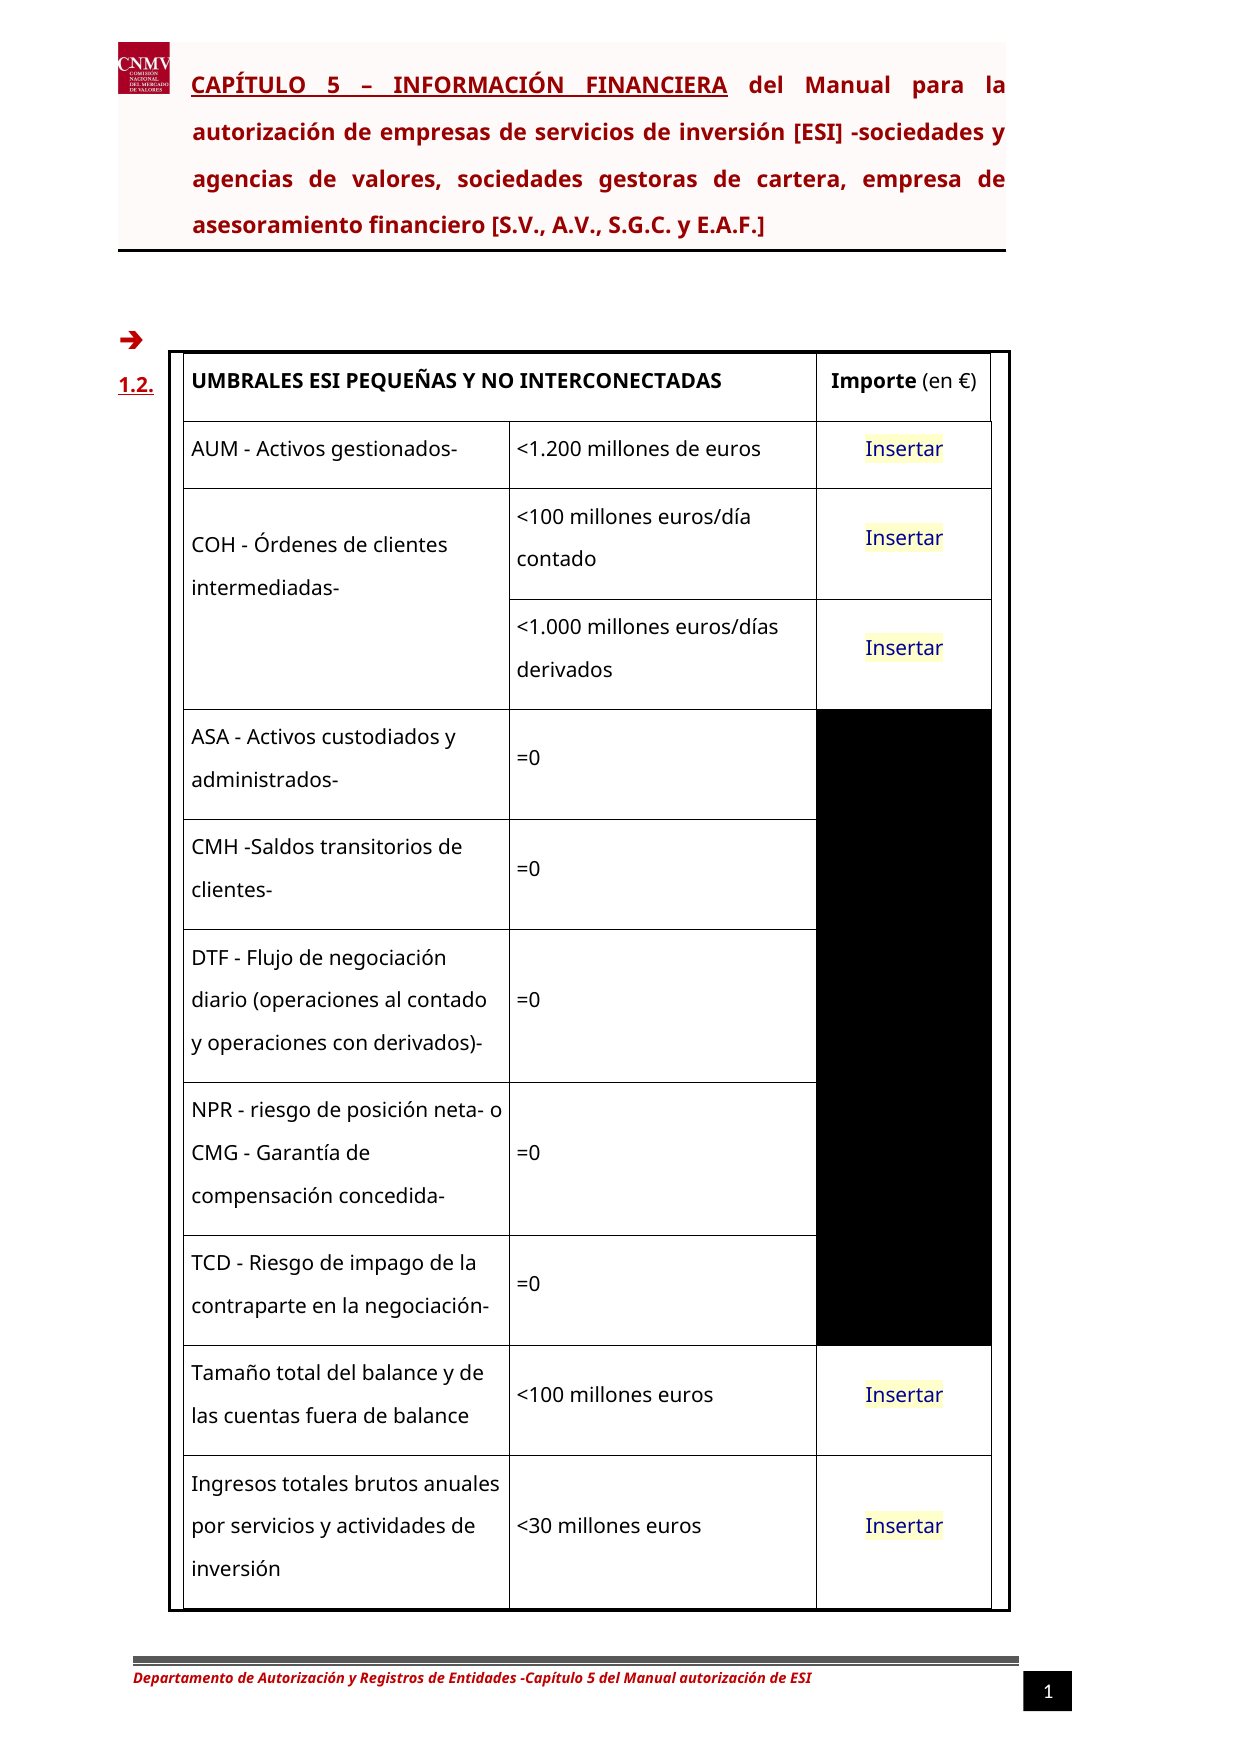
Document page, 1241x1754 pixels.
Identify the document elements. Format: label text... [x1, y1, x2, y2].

table_header [510, 930, 816, 1082]
table_header [991, 353, 1008, 1609]
table_header [510, 1236, 816, 1345]
table_header [184, 1456, 509, 1608]
table_header [510, 1456, 816, 1608]
table_header [184, 930, 509, 1082]
table_header [817, 354, 990, 421]
table_header [510, 710, 816, 819]
table_header [510, 820, 816, 929]
table_header [184, 354, 816, 421]
list 1.2. Fondos propios de la ESI: [118, 327, 1019, 398]
table_header [184, 710, 509, 819]
table_header [817, 600, 991, 709]
table_header [817, 489, 991, 599]
table_header [184, 1236, 509, 1345]
table_header [184, 1346, 509, 1455]
table_header [184, 422, 509, 488]
table_header [510, 1346, 816, 1455]
table_header [510, 489, 816, 599]
table_header [817, 1456, 991, 1608]
table_header [510, 600, 816, 709]
table_header [817, 1346, 991, 1455]
table_header [510, 1083, 816, 1235]
table_header [510, 422, 816, 488]
table_header [184, 820, 509, 929]
table_header [171, 353, 183, 1609]
table_header [817, 422, 991, 488]
table_header [184, 1083, 509, 1235]
table_header [184, 489, 509, 709]
